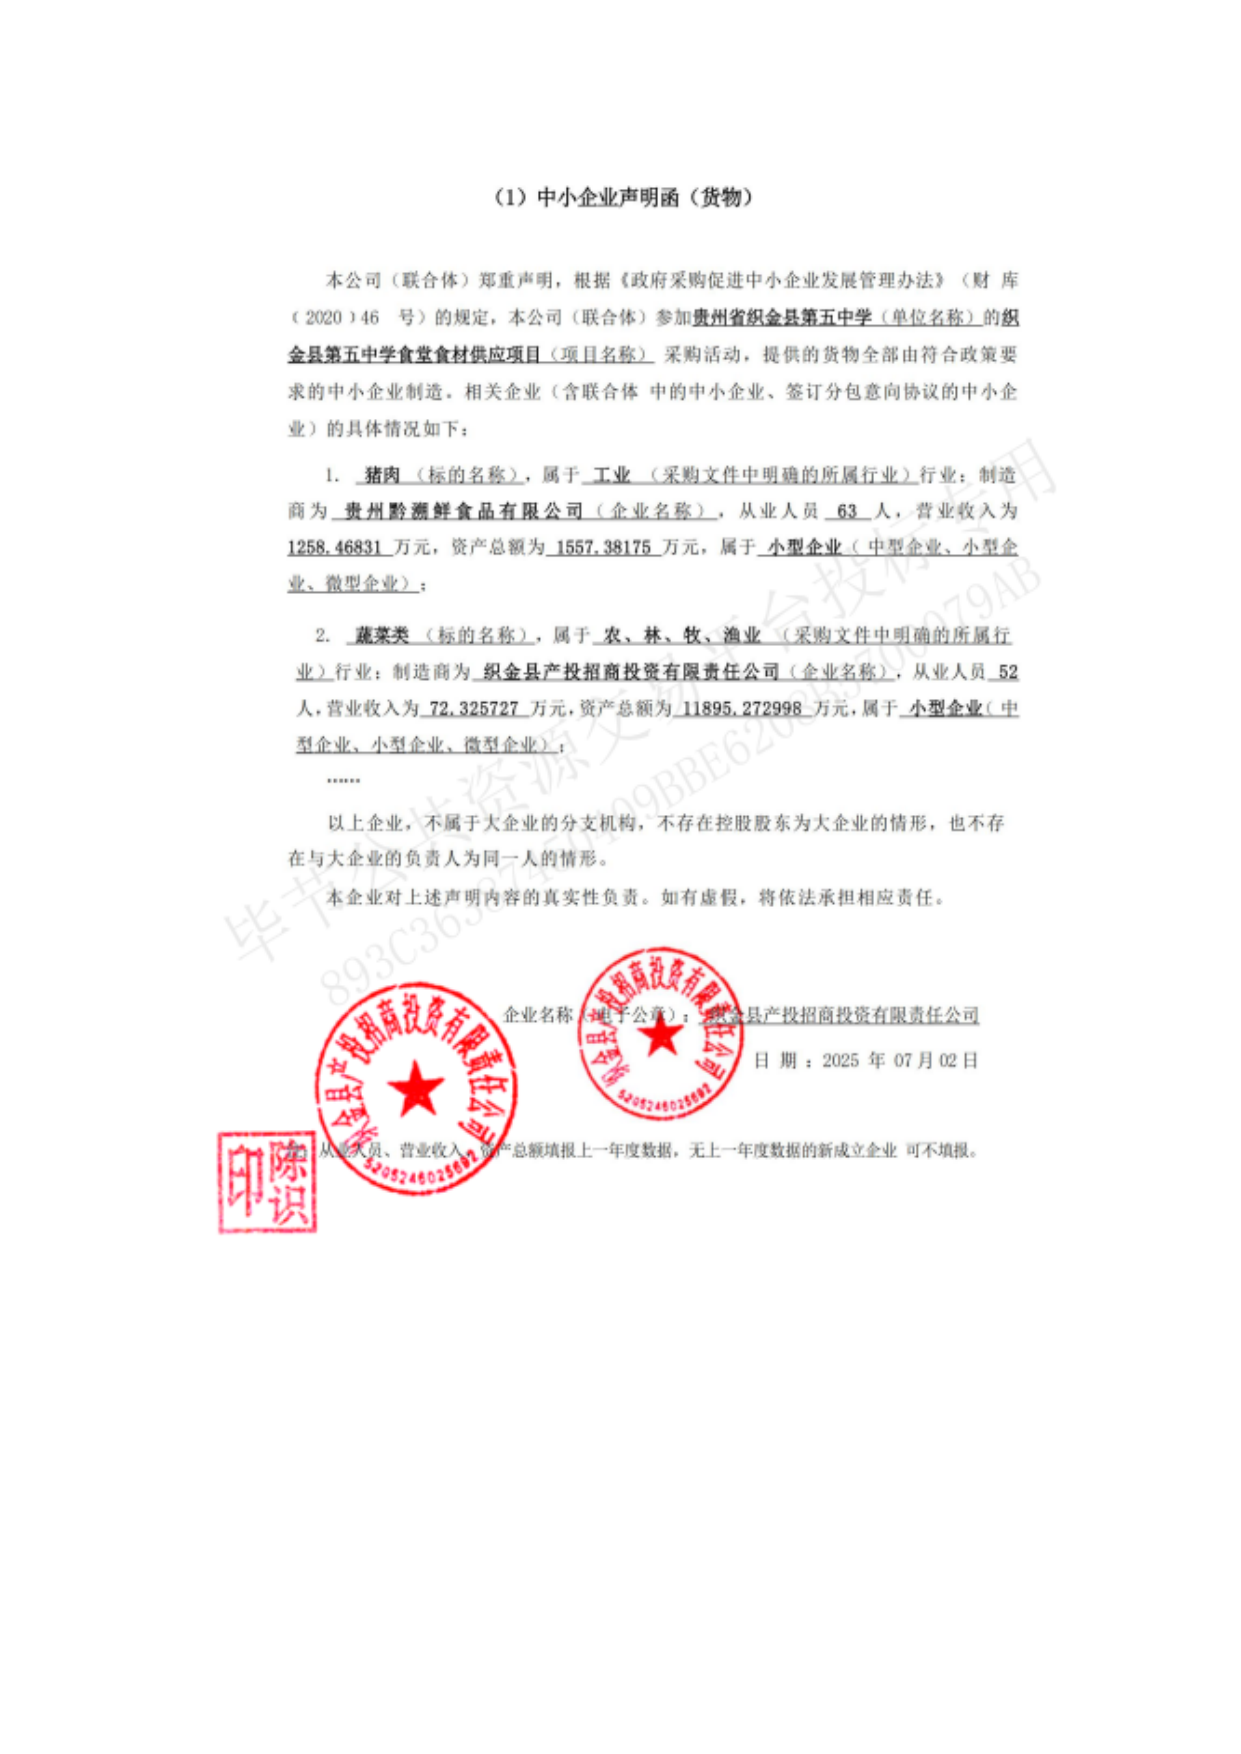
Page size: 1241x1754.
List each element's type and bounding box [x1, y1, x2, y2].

picture [187, 162, 1128, 1330]
